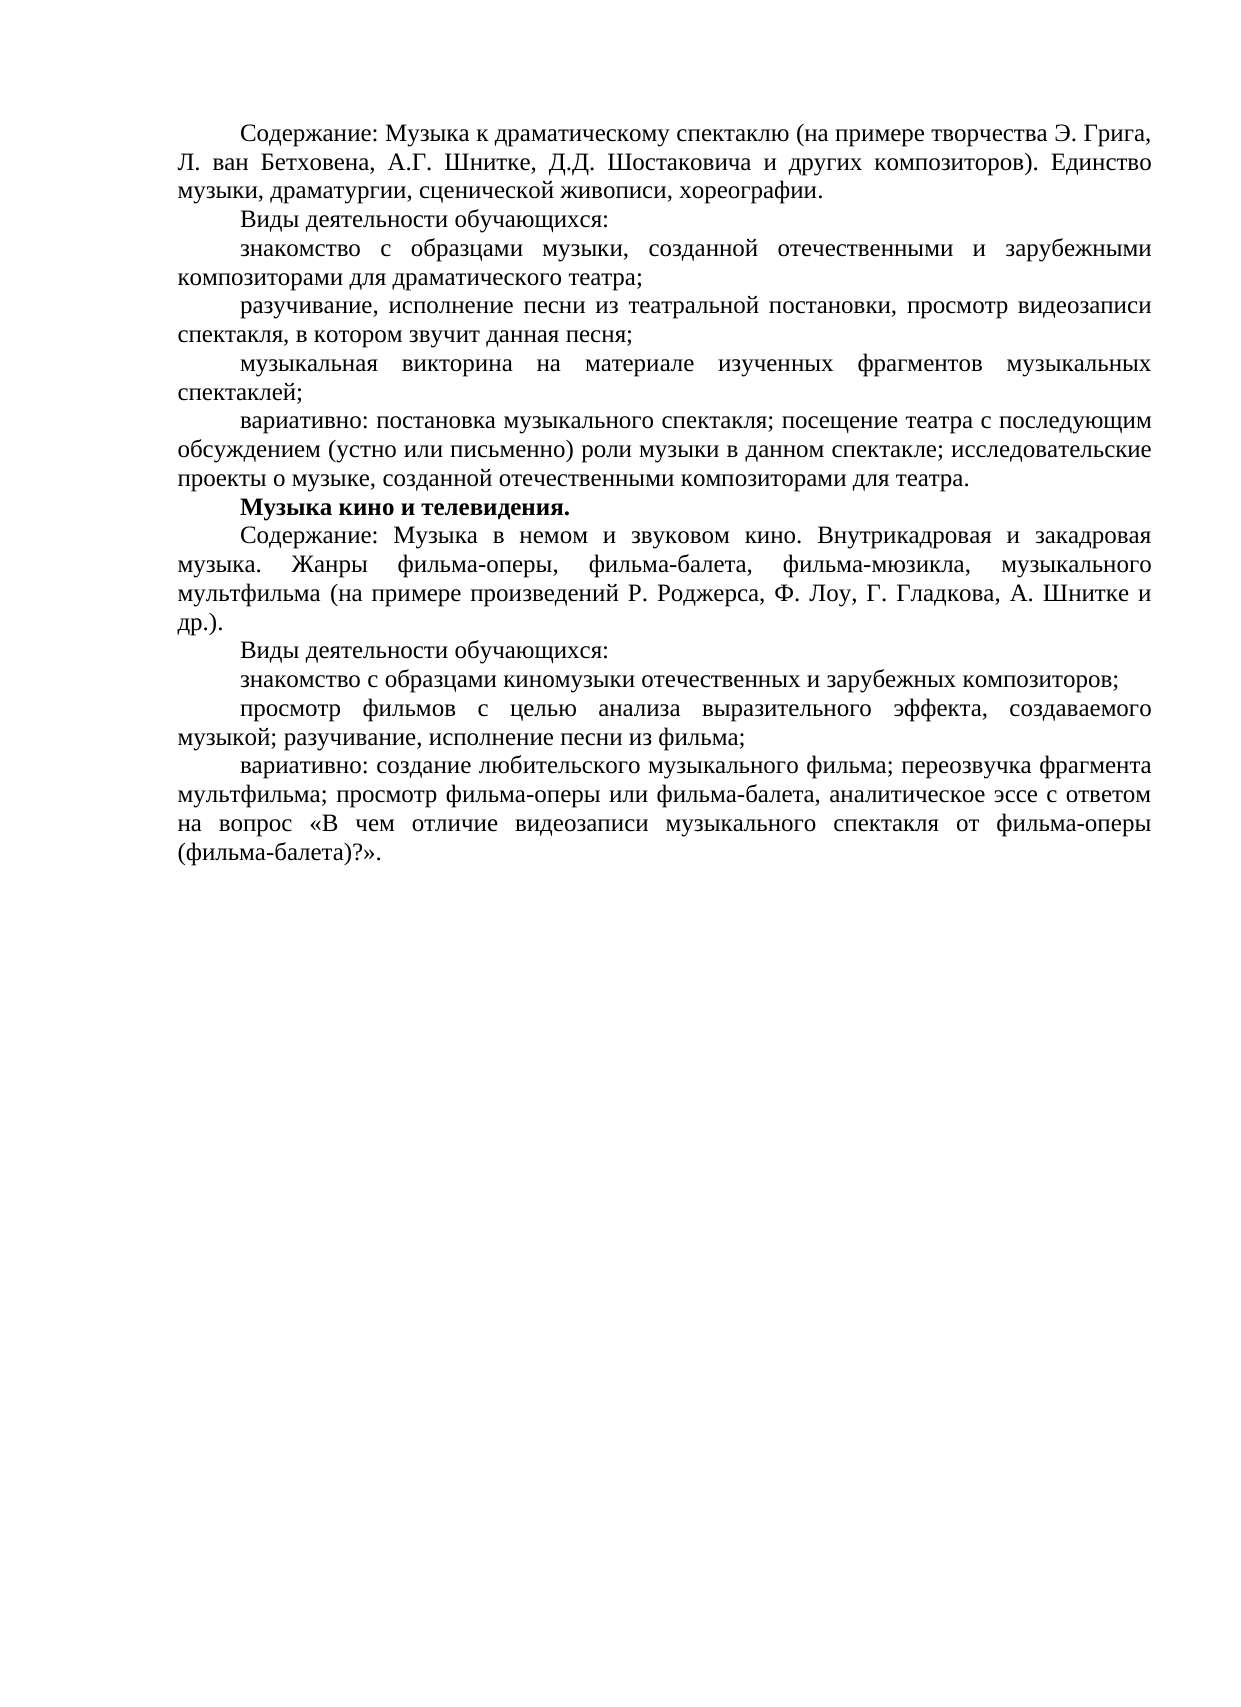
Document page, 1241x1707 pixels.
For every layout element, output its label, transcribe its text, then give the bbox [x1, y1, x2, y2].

text Содержание: Музыка к драматическому спектаклю (на примере творчества Э. Грига, Л. ван Бетховена, А.Г. Шнитке, Д.Д. Шостаковича и других композиторов). Единство музыки, драматургии, сценической живописи, хореографии. [177, 118, 1152, 204]
text Содержание: Музыка в немом и звуковом кино. Внутрикадровая и закадровая музыка. Жанры фильма-оперы, фильма-балета, фильма-мюзикла, музыкального мультфильма (на примере произведений Р. Роджерса, Ф. Лоу, Г. Гладкова, А. Шнитке и др.). [177, 521, 1152, 636]
text знакомство с образцами киномузыки отечественных и зарубежных композиторов; [177, 664, 1152, 693]
text разучивание, исполнение песни из театральной постановки, просмотр видеозаписи спектакля, в котором звучит данная песня; [177, 291, 1152, 348]
text вариативно: постановка музыкального спектакля; посещение театра с последующим обсуждением (устно или письменно) роли музыки в данном спектакле; исследовательские проекты о музыке, созданной отечественными композиторами для театра. [177, 406, 1152, 492]
text вариативно: создание любительского музыкального фильма; переозвучка фрагмента мультфильма; просмотр фильма-оперы или фильма-балета, аналитическое эссе с ответом на вопрос «В чем отличие видеозаписи музыкального спектакля от фильма-оперы (фильма-балета)?». [177, 751, 1152, 866]
text Музыка кино и телевидения. [177, 492, 1152, 521]
text просмотр фильмов с целью анализа выразительного эффекта, создаваемого музыкой; разучивание, исполнение песни из фильма; [177, 693, 1152, 751]
text Виды деятельности обучающихся: [177, 636, 1152, 664]
text знакомство с образцами музыки, созданной отечественными и зарубежными композиторами для драматического театра; [177, 233, 1152, 291]
text музыкальная викторина на материале изученных фрагментов музыкальных спектаклей; [177, 348, 1152, 406]
text Виды деятельности обучающихся: [177, 204, 1152, 233]
